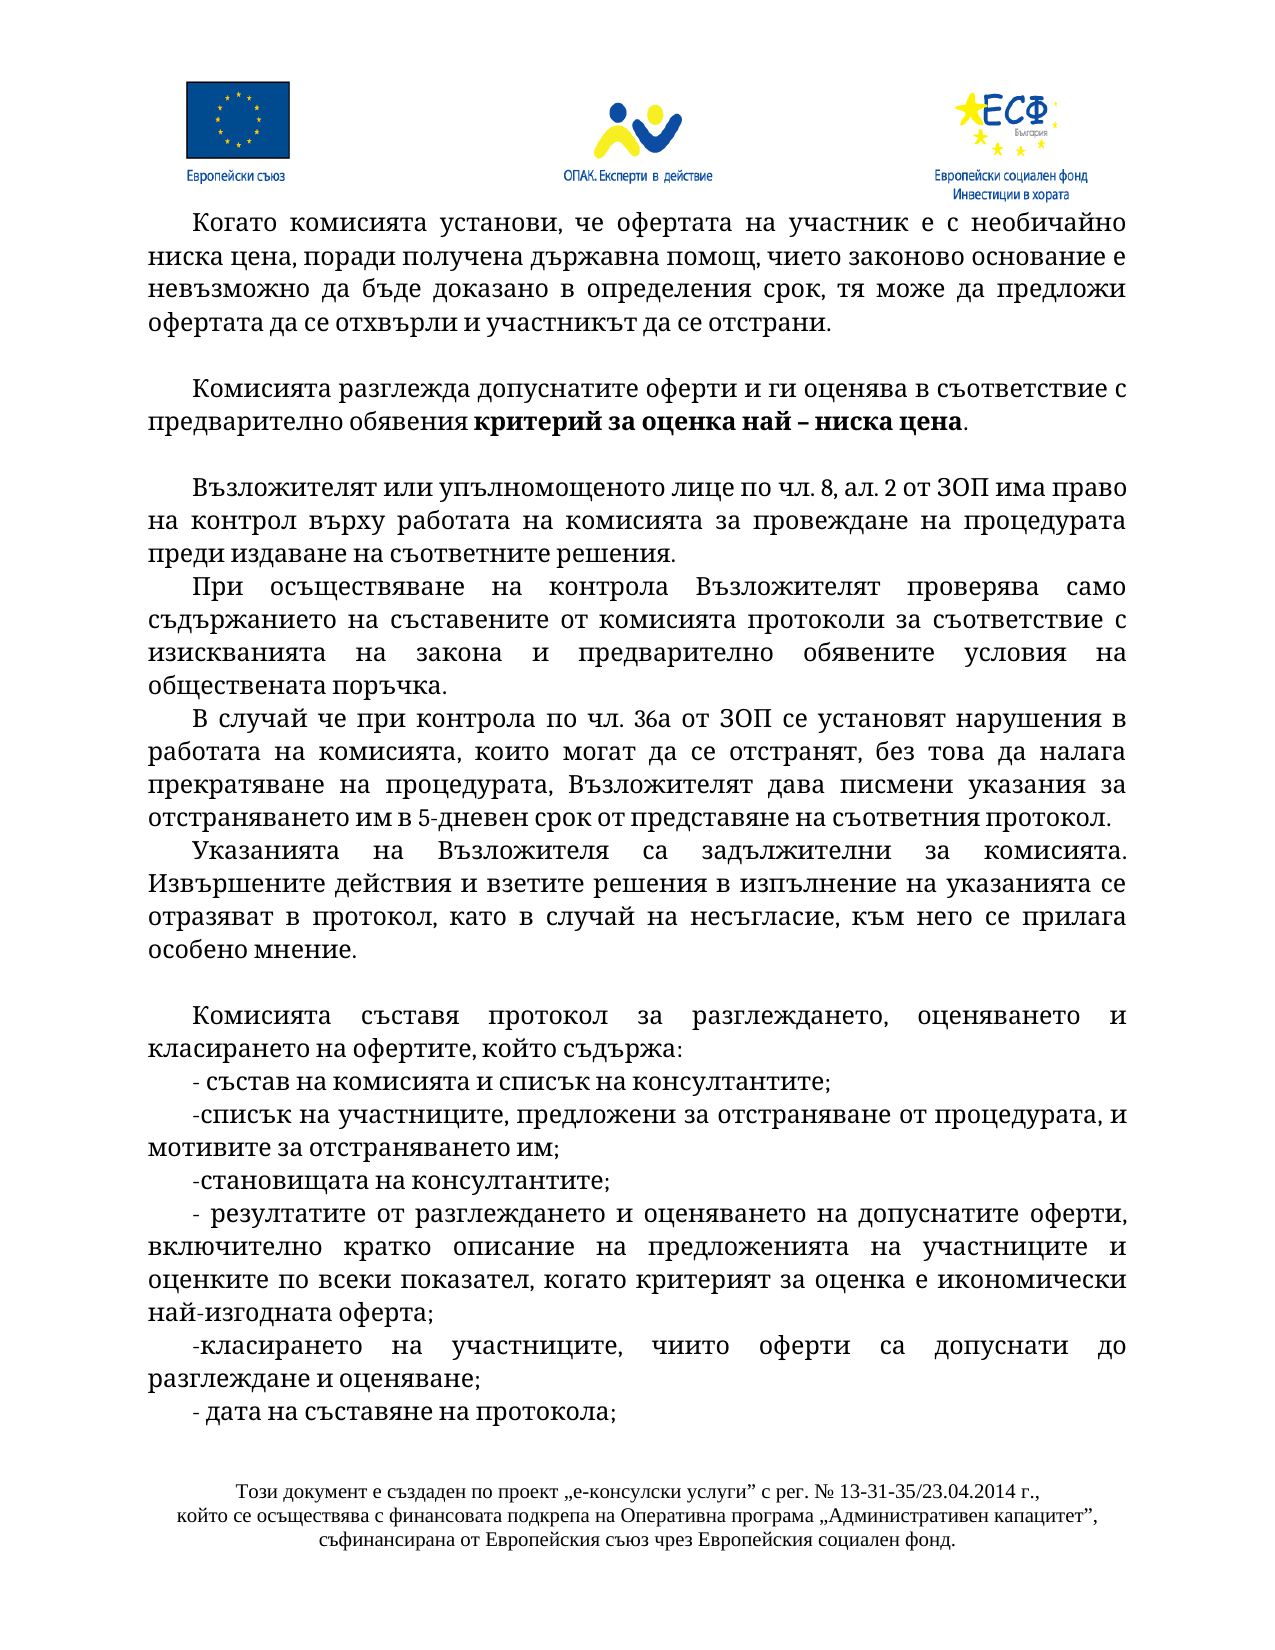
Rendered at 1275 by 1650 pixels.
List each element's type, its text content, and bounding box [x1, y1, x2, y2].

text В случай че при контрола по чл. 36а от ЗОП се установят нарушения в работата на комисията, които могат да се отстранят, без това да налага прекратяване на процедурата, Възложителят дава писмени указания за отстраняването им в 5-дневен срок от представяне на съответния протокол. [148, 705, 1127, 832]
text Комисията разглежда допуснатите оферти и ги оценява в съответствие с предварително обявения критерий за оценка най – ниска цена. [148, 374, 1127, 436]
text Комисията съставя протокол за разглеждането, оценяването и класирането на офертите, който съдържа: [148, 1002, 1127, 1064]
text -становищата на консултантите; [148, 1167, 1127, 1196]
text - дата на съставяне на протокола; [148, 1398, 1127, 1427]
text Когато комисията установи, че офертата на участник е с необичайно ниска цена, поради получена държавна помощ, чието законово основание е невъзможно да бъде доказано в определения срок, тя може да предложи офертата да се отхвърли и участникът да се отстрани. [148, 209, 1127, 337]
text Указанията на Възложителя са задължителни за комисията. Извършените действия и взетите решения в изпълнение на указанията се отразяват в протокол, като в случай на несъгласие, към него се прилага особено мнение. [148, 837, 1127, 964]
text -класирането на участниците, чиито оферти са допуснати до разглеждане и оценяване; [148, 1332, 1127, 1394]
picture [147, 75, 1120, 210]
text При осъществяване на контрола Възложителят проверява само съдържанието на съставените от комисията протоколи за съответствие с изискванията на закона и предварително обявените условия на обществената поръчка. [148, 573, 1127, 700]
text Възложителят или упълномощеното лице по чл. 8, ал. 2 от ЗОП има право на контрол върху работата на комисията за провеждане на процедурата преди издаване на съответните решения. [148, 473, 1127, 568]
text - състав на комисията и списък на консултантите; [148, 1068, 1127, 1097]
text - резултатите от разглеждането и оценяването на допуснатите оферти, включително кратко описание на предложенията на участниците и оценките по всеки показател, когато критерият за оценка е икономически най-изгодната оферта; [148, 1200, 1127, 1328]
text -списък на участниците, предложени за отстраняване от процедурата, и мотивите за отстраняването им; [148, 1101, 1127, 1163]
